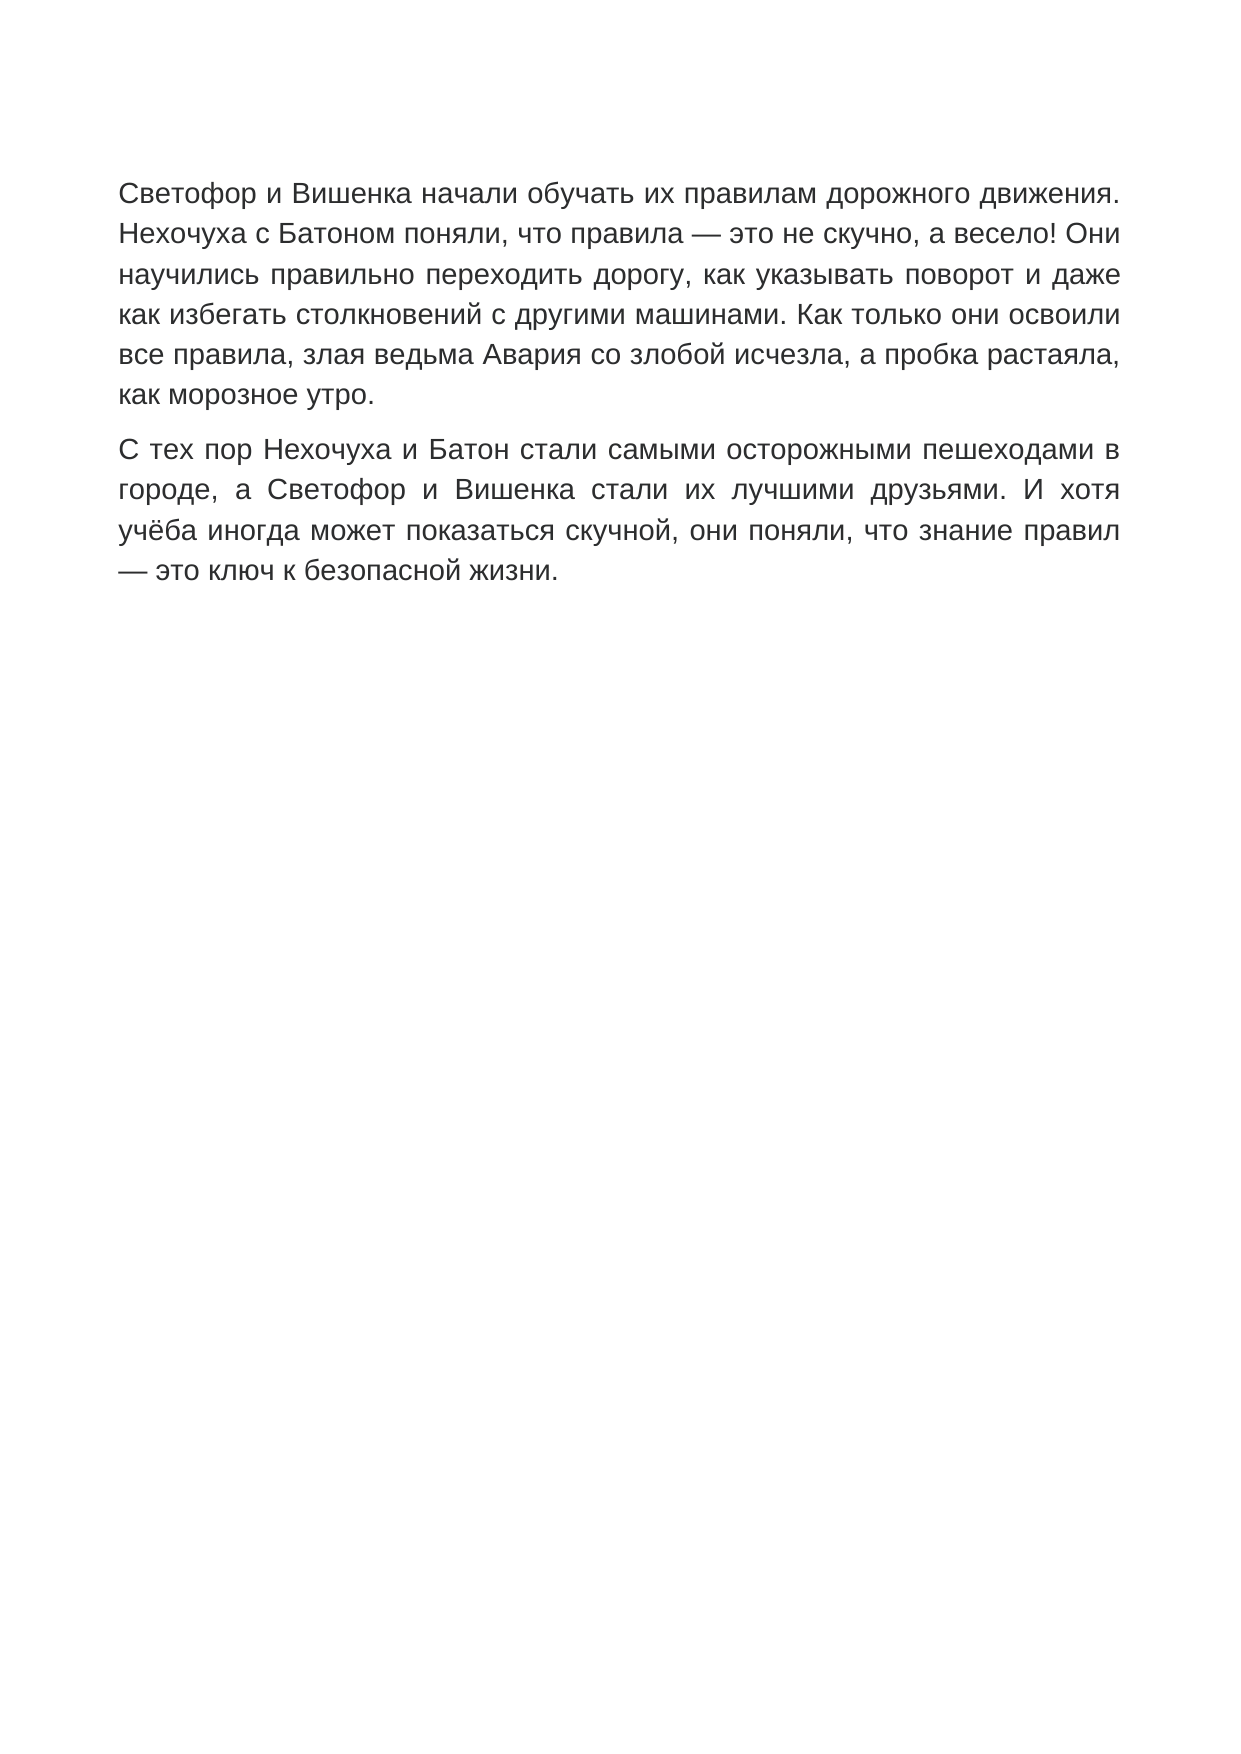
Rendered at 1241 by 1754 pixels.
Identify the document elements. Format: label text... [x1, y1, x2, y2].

text Светофор и Вишенка начали обучать их правилам дорожного движения. Нехочуха с Батоном поняли, что правила — это не скучно, а весело! Они научились правильно переходить дорогу, как указывать поворот и даже как избегать столкновений с другими машинами. Как только они освоили все правила, злая ведьма Авария со злобой исчезла, а пробка растаяла, как морозное утро. [118, 176, 1122, 411]
text С тех пор Нехочуха и Батон стали самыми осторожными пешеходами в городе, а Светофор и Вишенка стали их лучшими друзьями. И хотя учёба иногда может показаться скучной, они поняли, что знание правил — это ключ к безопасной жизни. [118, 432, 1122, 586]
